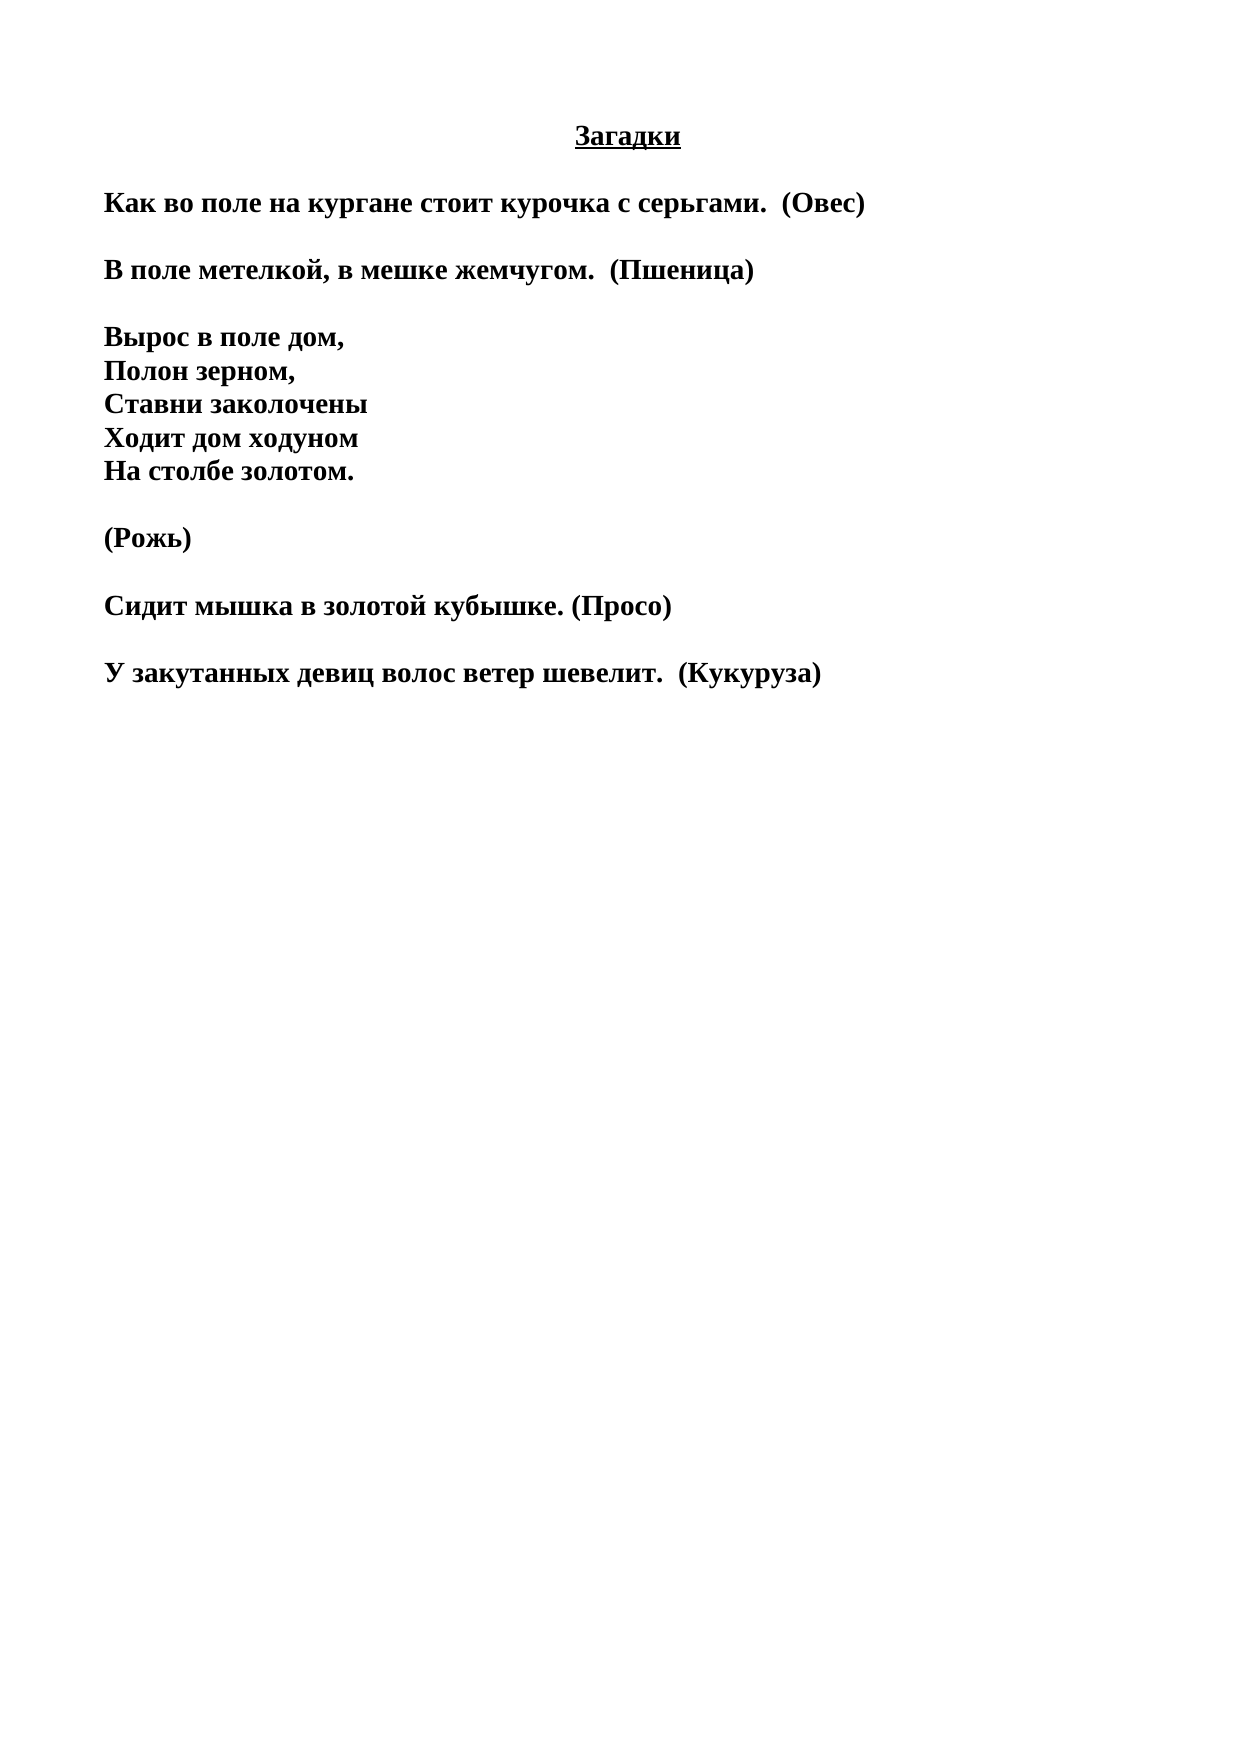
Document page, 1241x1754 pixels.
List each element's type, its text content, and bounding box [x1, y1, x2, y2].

text В поле метелкой, в мешке жемчугом. (Пшеница) [103, 252, 1152, 286]
text Сидит мышка в золотой кубышке. (Просо) [103, 588, 1152, 621]
text (Рожь) [103, 521, 1152, 554]
text Как во поле на кургане стоит курочка с серьгами. (Овес) [103, 185, 1152, 219]
text На столбе золотом. [103, 453, 1152, 487]
text Ходит дом ходуном [103, 420, 1152, 453]
text Загадки [103, 118, 1152, 152]
text Полон зерном, [103, 353, 1152, 386]
text Вырос в поле дом, [103, 319, 1152, 353]
text У закутанных девиц волос ветер шевелит. (Кукуруза) [103, 655, 1152, 688]
text Ставни заколочены [103, 386, 1152, 420]
